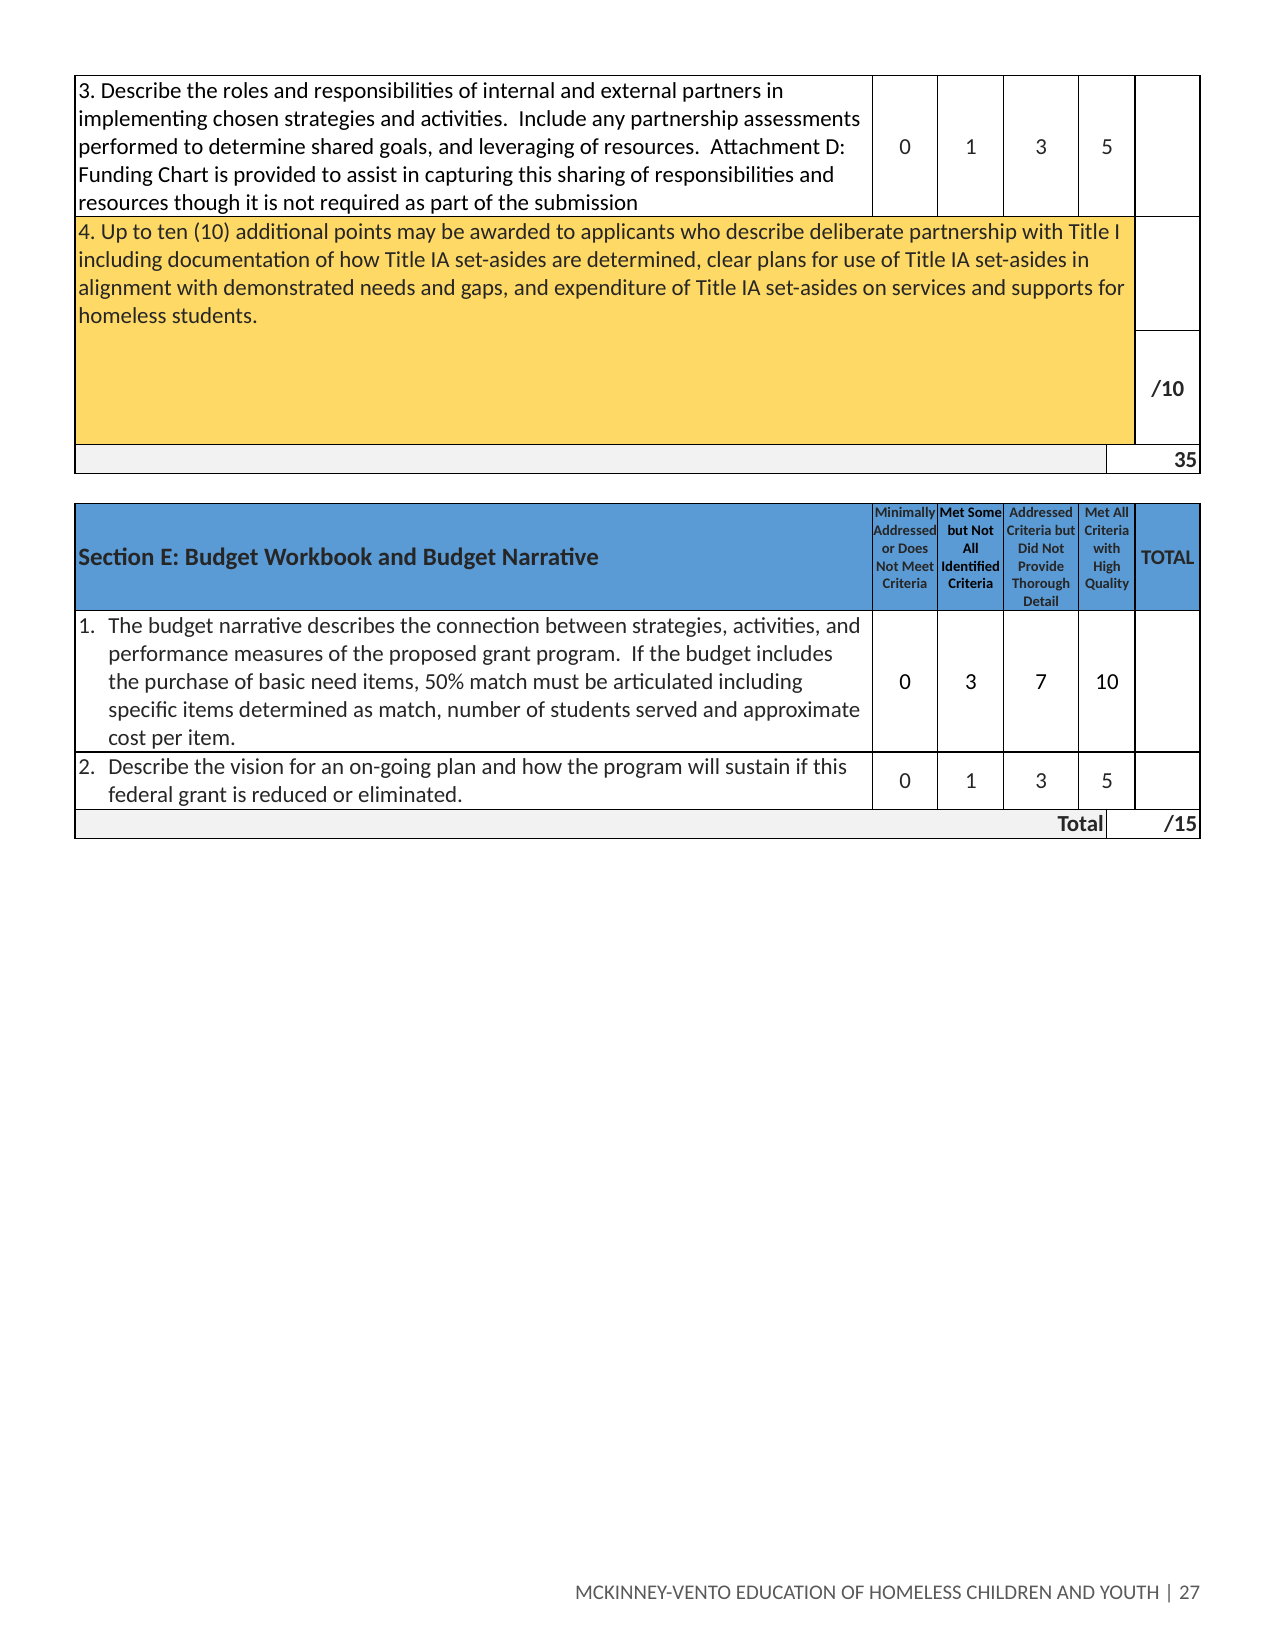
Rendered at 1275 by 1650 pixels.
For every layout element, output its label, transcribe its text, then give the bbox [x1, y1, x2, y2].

table_cell 3. Describe the roles and responsibilities of internal and external partners in implementing chosen strategies and activities. Include any partnership assessments performed to determine shared goals, and leveraging of resources. Attachment D: Funding Chart is provided to assist in capturing this sharing of responsibilities and resources though it is not required as part of the submission [76, 76, 872, 216]
table_cell Total [76, 810, 1106, 838]
table_cell The budget narrative describes the connection between strategies, activities, and performance measures of the proposed grant program. If the budget includes the purchase of basic need items, 50% match must be articulated including specific items determined as match, number of students served and approximate cost per item. [76, 611, 872, 751]
table_cell 0 [873, 611, 937, 751]
table_cell /15 [1107, 810, 1199, 838]
table_cell 5 [1079, 76, 1134, 216]
table_cell 0 [873, 753, 937, 808]
table_header Met Some but Not All Identified Criteria [938, 504, 1003, 610]
table_header Section E: Budget Workbook and Budget Narrative [76, 504, 872, 610]
table_cell [1136, 76, 1199, 216]
table_header Met All Criteria with High Quality [1079, 504, 1134, 610]
table_cell 0 [873, 76, 937, 216]
table_cell 3 [1004, 76, 1078, 216]
table_cell [1136, 611, 1199, 751]
table_cell /10 [1136, 331, 1199, 444]
table_header TOTAL [1136, 504, 1199, 610]
table_cell 1 [938, 753, 1003, 808]
table_cell 3 [938, 611, 1003, 751]
table_cell 3 [1004, 753, 1078, 808]
table_cell 5 [1079, 753, 1134, 808]
table_cell Describe the vision for an on-going plan and how the program will sustain if this federal grant is reduced or eliminated. [76, 753, 872, 808]
table_cell 10 [1079, 611, 1134, 751]
table_header Addressed Criteria but Did Not Provide Thorough Detail [1004, 504, 1078, 610]
table_cell [1136, 753, 1199, 808]
table_cell 35 [1107, 445, 1199, 473]
table_cell 7 [1004, 611, 1078, 751]
table_cell [76, 445, 1106, 473]
table_cell [1136, 217, 1199, 330]
table_cell 4. Up to ten (10) additional points may be awarded to applicants who describe deliberate partnership with Title I including documentation of how Title IA set-asides are determined, clear plans for use of Title IA set-asides in alignment with demonstrated needs and gaps, and expenditure of Title IA set-asides on services and supports for homeless students. [76, 217, 1134, 444]
table_header Minimally Addressed or Does Not Meet Criteria [873, 504, 937, 610]
table_cell 1 [938, 76, 1003, 216]
